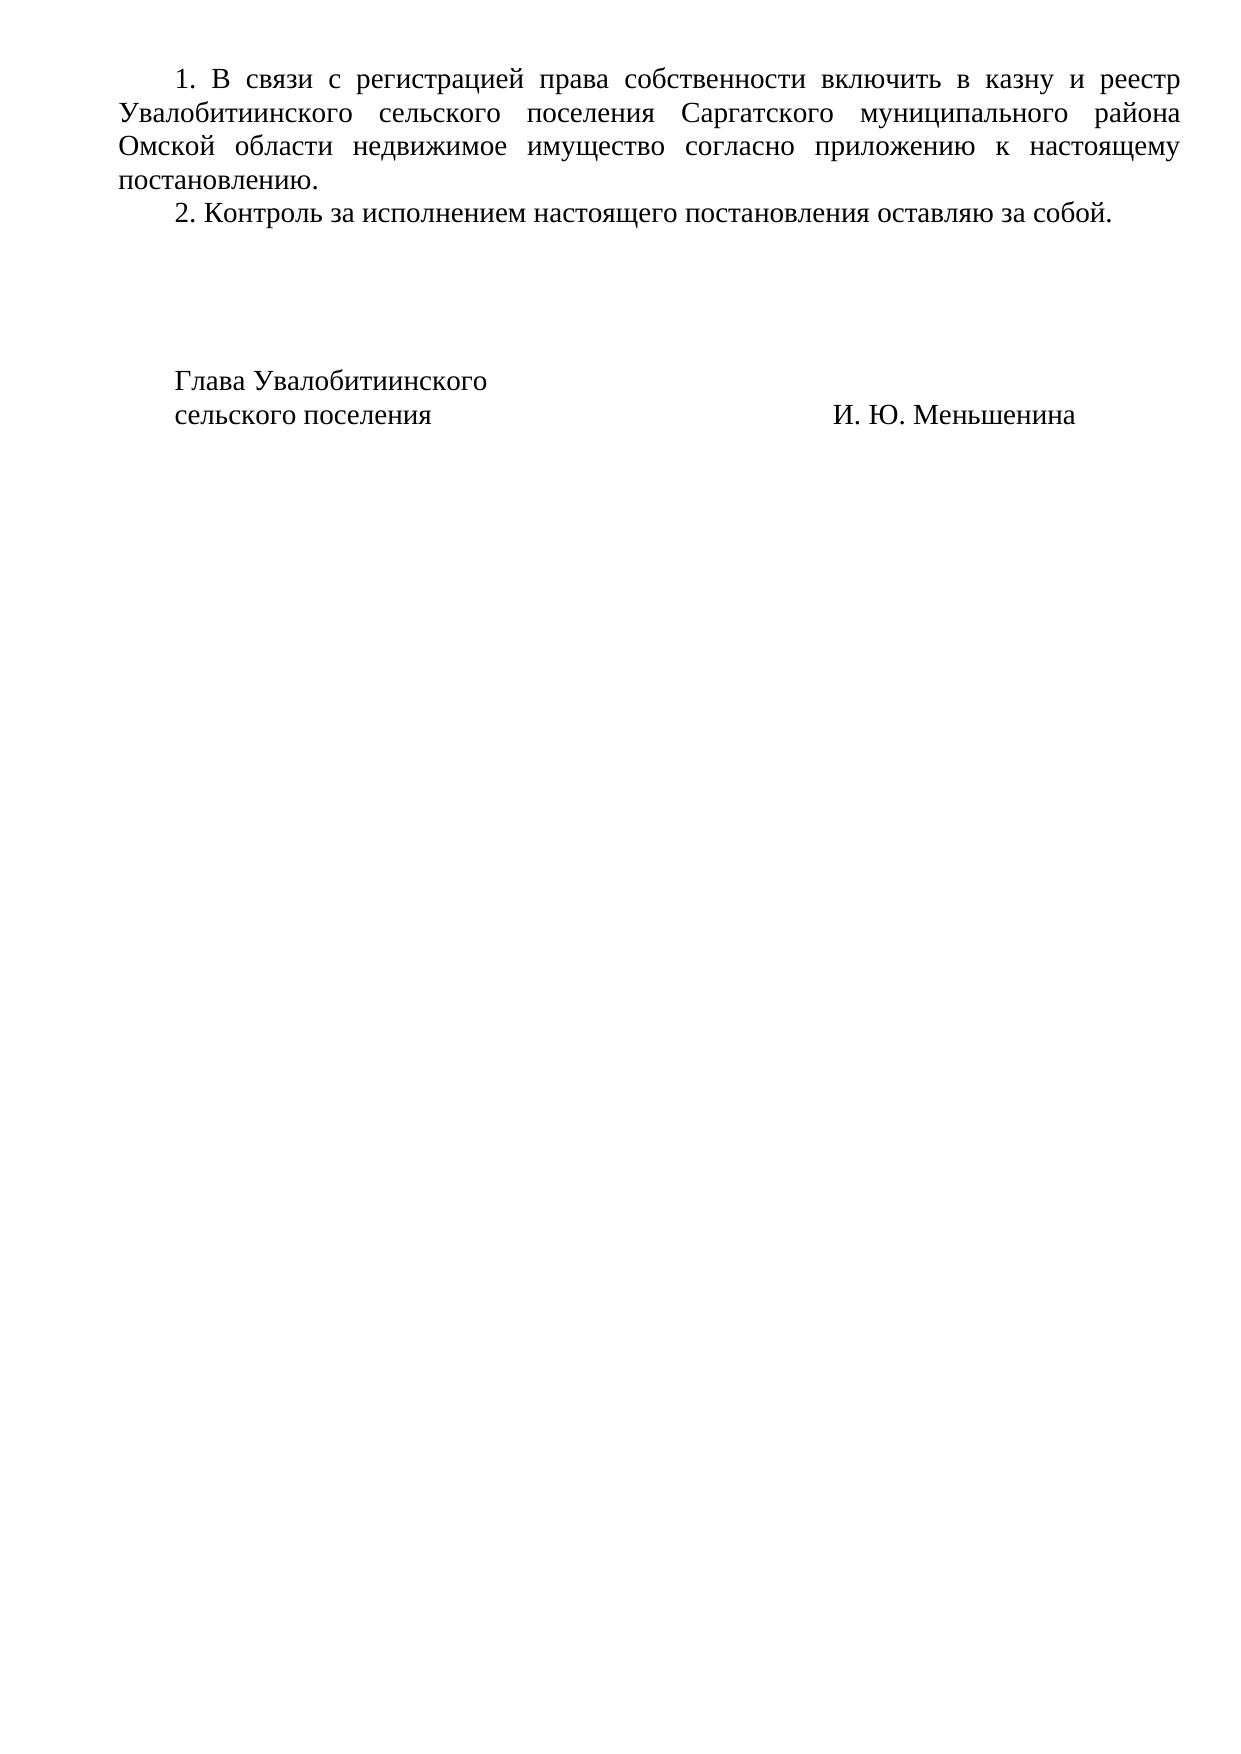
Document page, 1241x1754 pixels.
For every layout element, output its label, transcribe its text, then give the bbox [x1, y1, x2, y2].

text Глава Увалобитиинского [118, 363, 1182, 397]
text сельского поселения И. Ю. Меньшенина [118, 397, 1182, 430]
text 1. В связи с регистрацией права собственности включить в казну и реестр Увалобитиинского сельского поселения Саргатского муниципального района Омской области недвижимое имущество согласно приложению к настоящему постановлению. [118, 61, 1182, 196]
text 2. Контроль за исполнением настоящего постановления оставляю за собой. [118, 196, 1182, 229]
